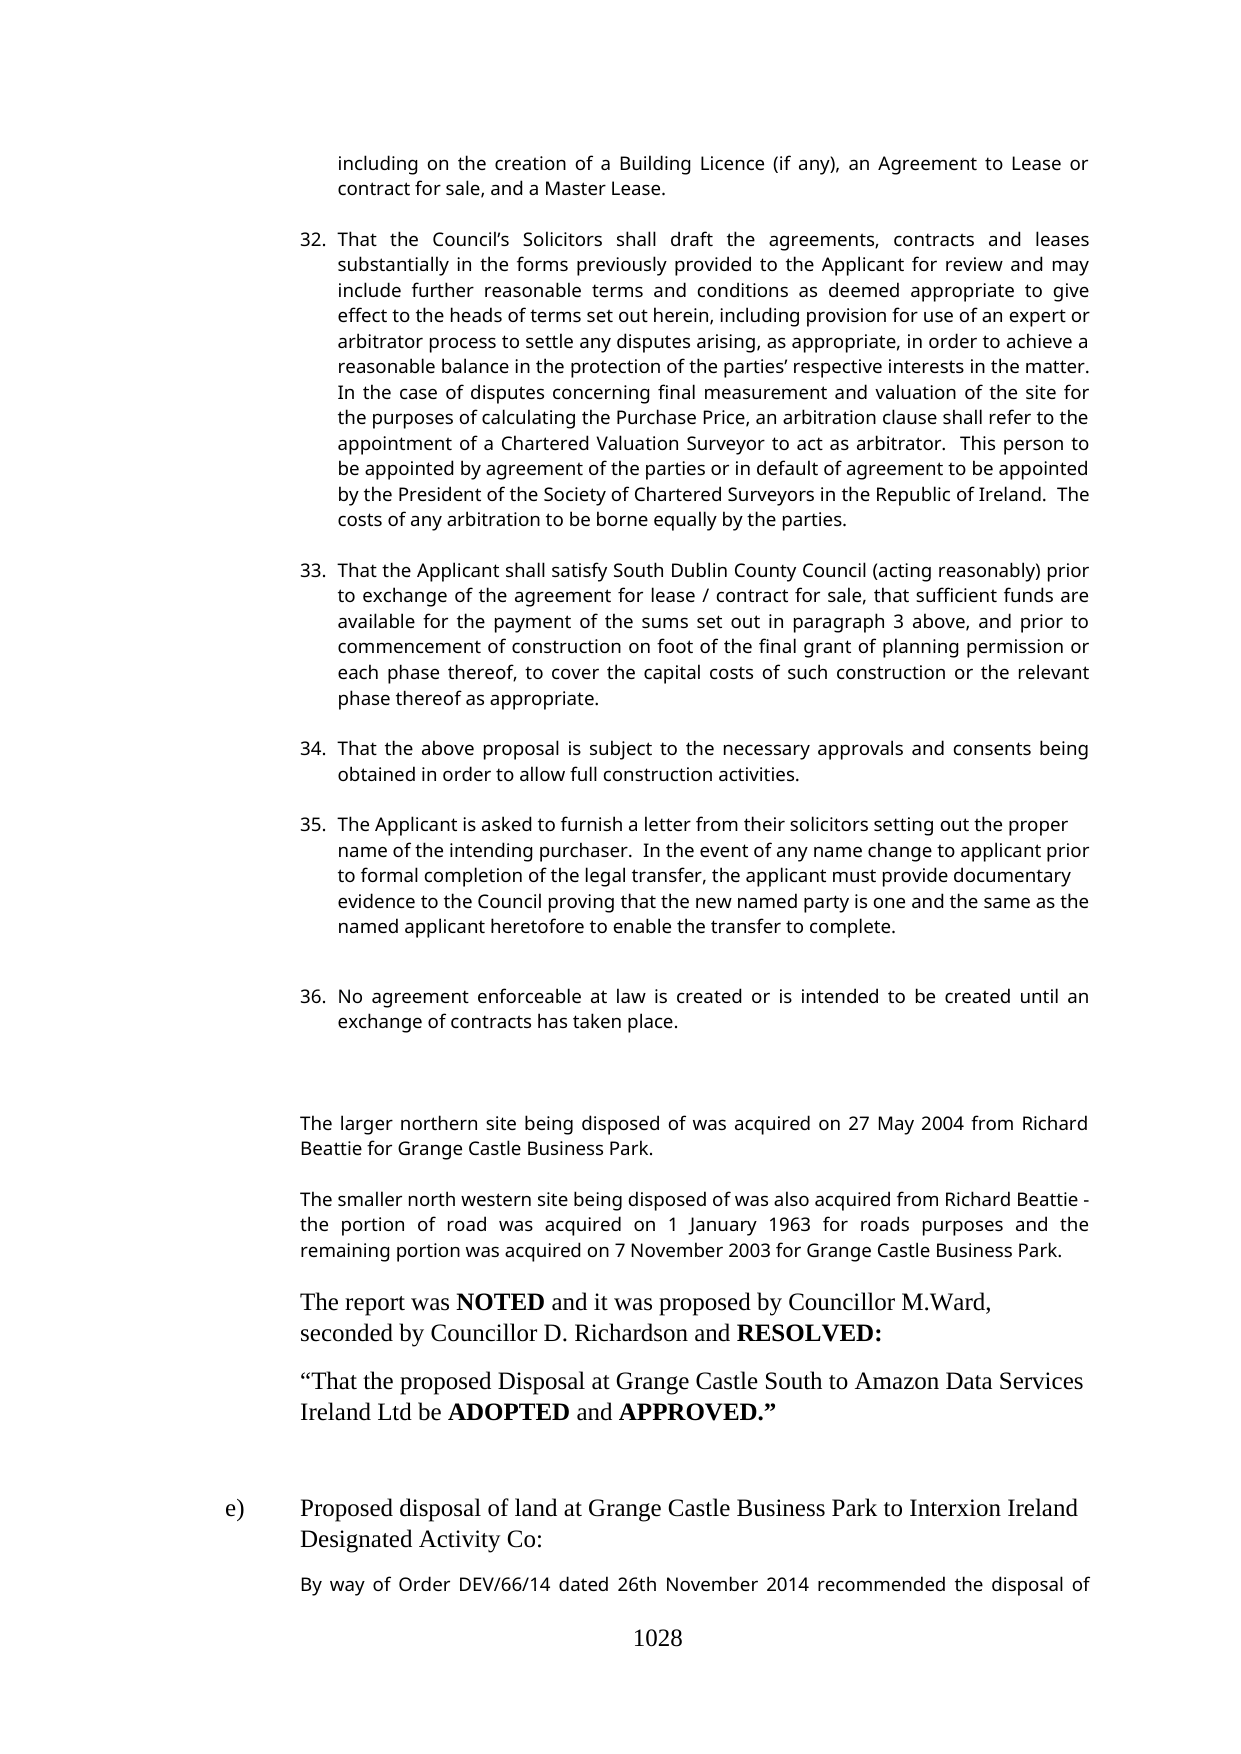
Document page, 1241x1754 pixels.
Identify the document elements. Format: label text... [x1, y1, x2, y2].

text e) Proposed disposal of land at Grange Castle Business Park to Interxion Ireland Designated Activity Co: [225, 1493, 1090, 1552]
list That the Applicant shall satisfy South Dublin County Council (acting reasonably) prior to exchange of the agreement for lease / contract for sale, that sufficient funds are available for the payment of the sums set out in paragraph 3 above, and prior to commencement of construction on foot of the final grant of planning permission or each phase thereof, to cover the capital costs of such construction or the relevant phase thereof as appropriate. [300, 557, 1090, 710]
list No agreement enforceable at law is created or is intended to be created until an exchange of contracts has taken place. [300, 983, 1090, 1034]
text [300, 1571, 1090, 1597]
list That the Council’s Solicitors shall draft the agreements, contracts and leases substantially in the forms previously provided to the Applicant for review and may include further reasonable terms and conditions as deemed appropriate to give effect to the heads of terms set out herein, including provision for use of an expert or arbitrator process to settle any disputes arising, as appropriate, in order to achieve a reasonable balance in the protection of the parties’ respective interests in the matter. In the case of disputes concerning final measurement and valuation of the site for the purposes of calculating the Purchase Price, an arbitration clause shall refer to the appointment of a Chartered Valuation Surveyor to act as arbitrator. This person to be appointed by agreement of the parties or in default of agreement to be appointed by the President of the Society of Chartered Surveyors in the Republic of Ireland. The costs of any arbitration to be borne equally by the parties. [300, 226, 1090, 532]
text The smaller north western site being disposed of was also acquired from Richard Beattie - the portion of road was acquired on 1 January 1963 for roads purposes and the remaining portion was acquired on 7 November 2003 for Grange Castle Business Park. [300, 1186, 1090, 1262]
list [300, 150, 1090, 201]
list That the above proposal is subject to the necessary approvals and consents being obtained in order to allow full construction activities. [300, 735, 1090, 786]
list The Applicant is asked to furnish a letter from their solicitors setting out the proper name of the intending purchaser. In the event of any name change to applicant prior to formal completion of the legal transfer, the applicant must provide documentary evidence to the Council proving that the new named party is one and the same as the named applicant heretofore to enable the transfer to complete. [300, 811, 1090, 939]
text “That the proposed Disposal at Grange Castle South to Amazon Data Services Ireland Ltd be ADOPTED and APPROVED.” [300, 1366, 1090, 1426]
text The larger northern site being disposed of was acquired on 27 May 2004 from Richard Beattie for Grange Castle Business Park. [300, 1110, 1090, 1161]
text The report was NOTED and it was proposed by Councillor M.Ward, seconded by Councillor D. Richardson and RESOLVED: [300, 1287, 1090, 1347]
